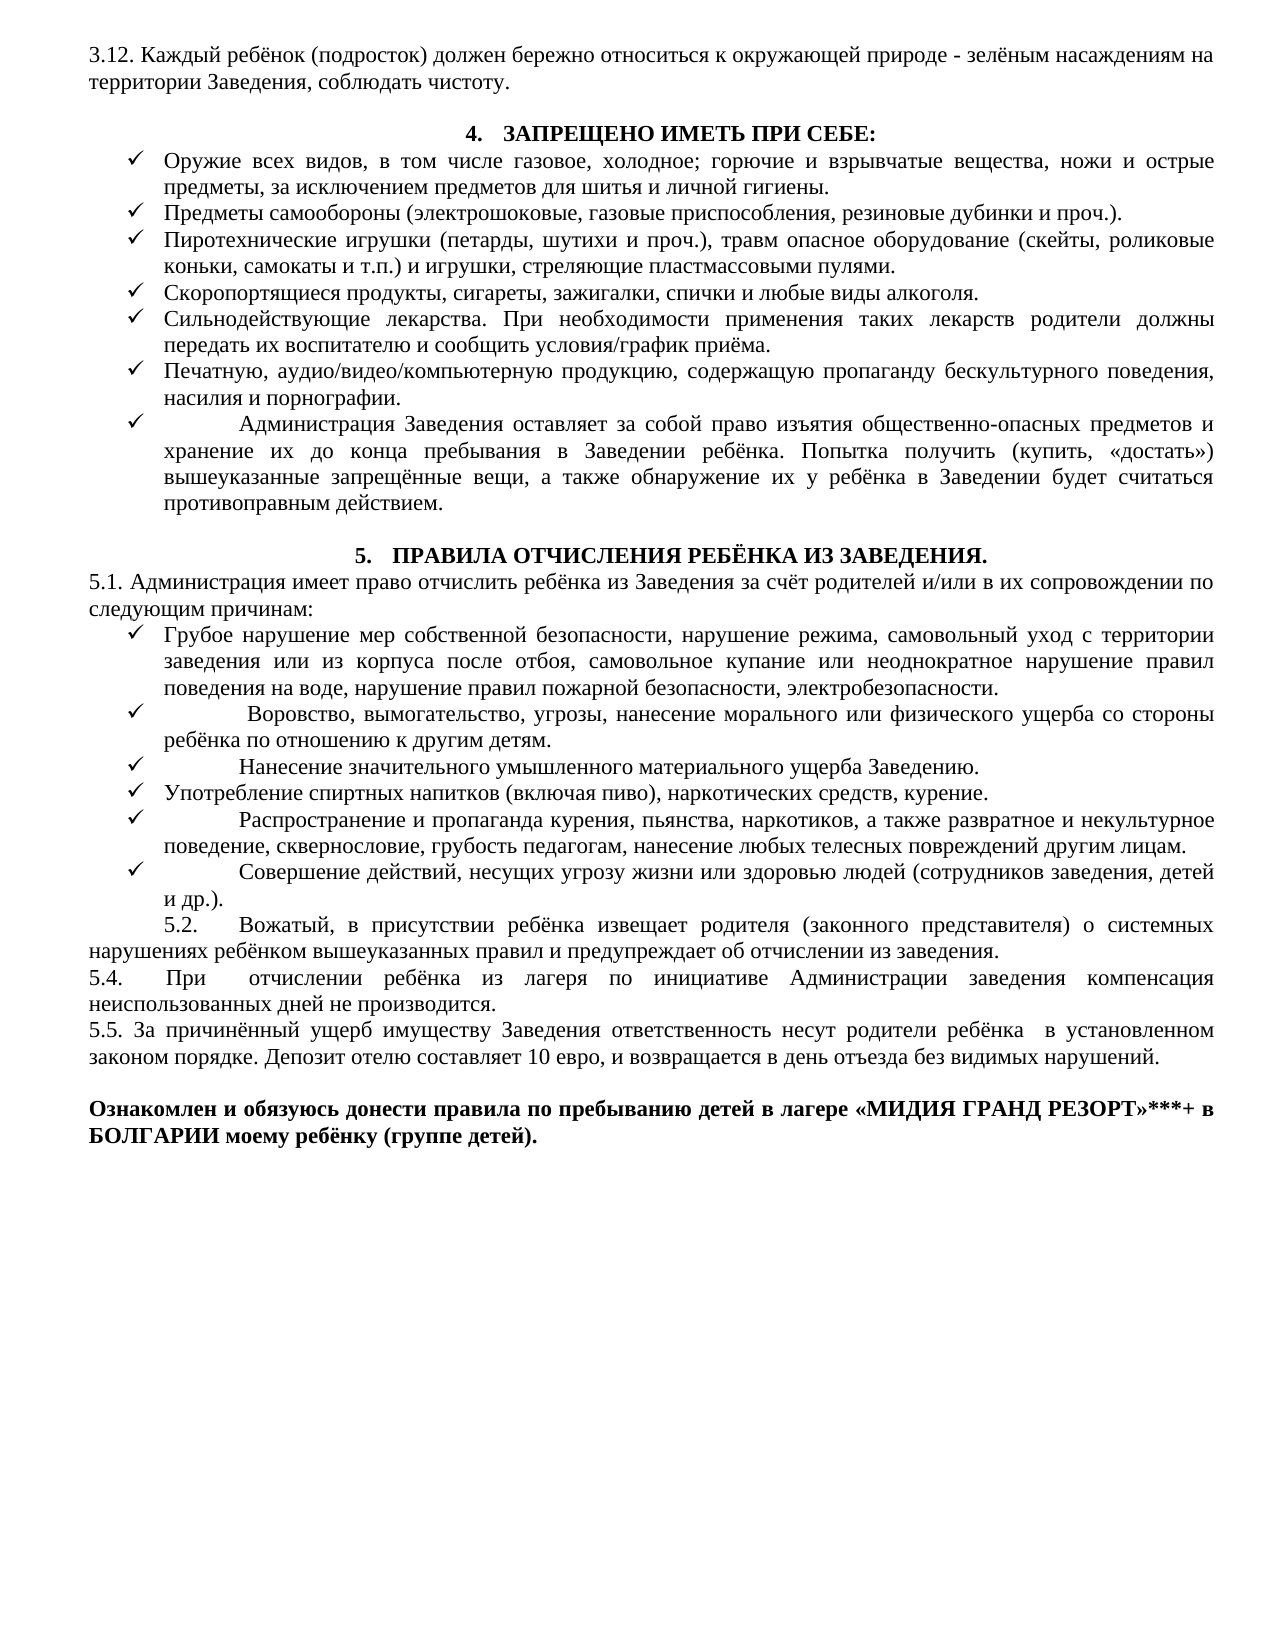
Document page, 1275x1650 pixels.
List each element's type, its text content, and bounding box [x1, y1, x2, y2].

text 5.2. Вожатый, в присутствии ребёнка извещает родителя (законного представителя) о системных нарушениях ребёнком вышеуказанных правил и предупреждает об отчислении из заведения. [89, 911, 1216, 964]
text 3.12. Каждый ребёнок (подросток) должен бережно относиться к окружающей природе - зелёным насаждениям на территории Заведения, соблюдать чистоту. [89, 41, 1216, 94]
list Оружие всех видов, в том числе газовое, холодное; горючие и взрывчатые вещества, ножи и острые предметы, за исключением предметов для шитья и личной гигиены. [126, 147, 1216, 199]
list Предметы самообороны (электрошоковые, газовые приспособления, резиновые дубинки и проч.). [126, 199, 1216, 226]
list Употребление спиртных напитков (включая пиво), наркотических средств, курение. [126, 779, 1216, 806]
list Администрация Заведения оставляет за собой право изъятия общественно-опасных предметов и хранение их до конца пребывания в Заведении ребёнка. Попытка получить (купить, «достать») вышеуказанные запрещённые вещи, а также обнаружение их у ребёнка в Заведении будет считаться противоправным действием. [126, 410, 1216, 516]
list Грубое нарушение мер собственной безопасности, нарушение режима, самовольный уход с территории заведения или из корпуса после отбоя, самовольное купание или неоднократное нарушение правил поведения на воде, нарушение правил пожарной безопасности, электробезопасности. [126, 621, 1216, 700]
list Скоропортящиеся продукты, сигареты, зажигалки, спички и любые виды алкоголя. [126, 278, 1216, 305]
list Пиротехнические игрушки (петарды, шутихи и проч.), травм опасное оборудование (скейты, роликовые коньки, самокаты и т.п.) и игрушки, стреляющие пластмассовыми пулями. [126, 226, 1216, 278]
list Печатную, аудио/видео/компьютерную продукцию, содержащую пропаганду бескультурного поведения, насилия и порнографии. [126, 358, 1216, 410]
list ПРАВИЛА ОТЧИСЛЕНИЯ РЕБЁНКА ИЗ ЗАВЕДЕНИЯ. [126, 542, 1216, 568]
list Сильнодействующие лекарства. При необходимости применения таких лекарств родители должны передать их воспитателю и сообщить условия/график приёма. [126, 305, 1216, 358]
list ЗАПРЕЩЕНО ИМЕТЬ ПРИ СЕБЕ: [126, 120, 1216, 147]
text 5.4. При отчислении ребёнка из лагеря по инициативе Администрации заведения компенсация неиспользованных дней не производится. [89, 964, 1216, 1016]
list Распространение и пропаганда курения, пьянства, наркотиков, а также развратное и некультурное поведение, сквернословие, грубость педагогам, нанесение любых телесных повреждений другим лицам. [126, 806, 1216, 858]
text 5.1. Администрация имеет право отчислить ребёнка из Заведения за счёт родителей и/или в их сопровождении по следующим причинам: [89, 568, 1216, 621]
list Нанесение значительного умышленного материального ущерба Заведению. [126, 753, 1216, 779]
list Совершение действий, несущих угрозу жизни или здоровью людей (сотрудников заведения, детей и др.). [126, 858, 1216, 911]
list Воровство, вымогательство, угрозы, нанесение морального или физического ущерба со стороны ребёнка по отношению к другим детям. [126, 700, 1216, 753]
text 5.5. За причинённый ущерб имуществу Заведения ответственность несут родители ребёнка в установленном законом порядке. Депозит отелю составляет 10 евро, и возвращается в день отъезда без видимых нарушений. [89, 1016, 1216, 1069]
text Ознакомлен и обязуюсь донести правила по пребыванию детей в лагере «МИДИЯ ГРАНД РЕЗОРТ»***+ в БОЛГАРИИ моему ребёнку (группе детей). [89, 1096, 1216, 1148]
